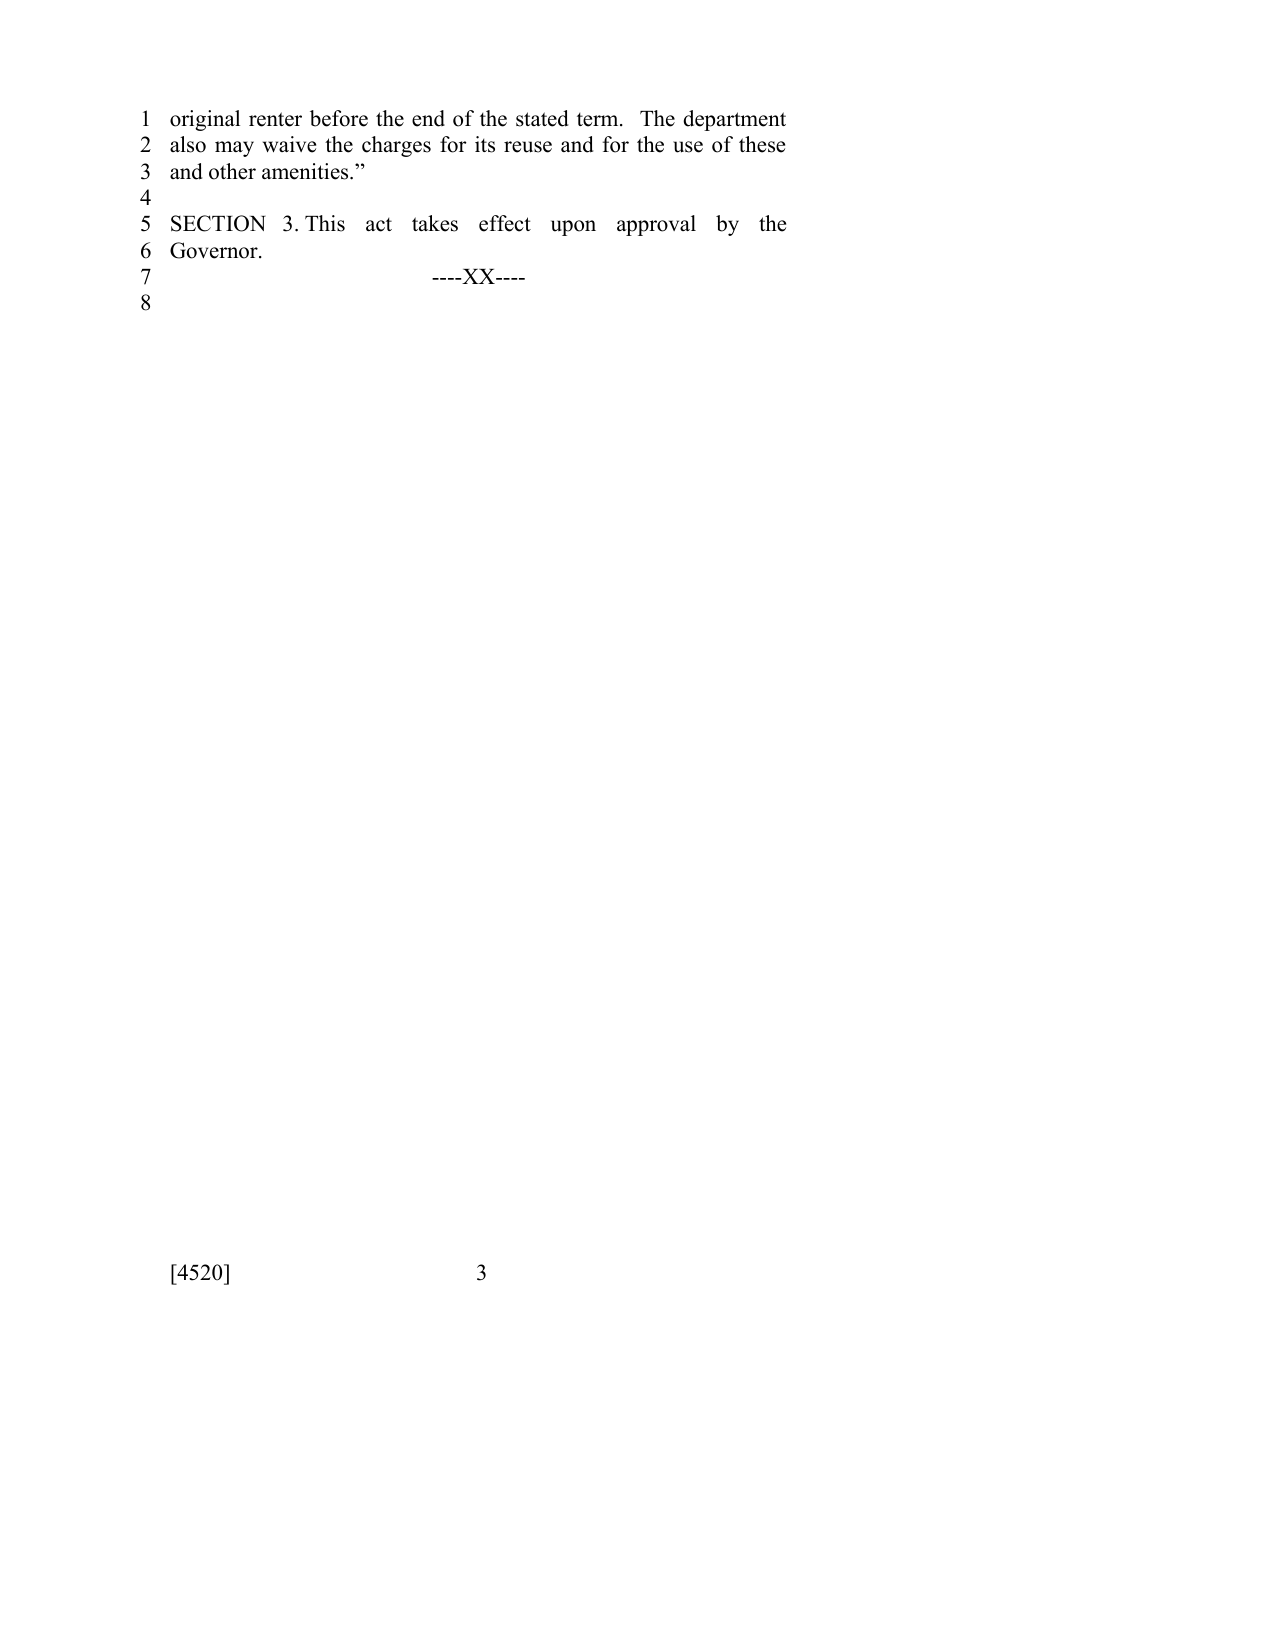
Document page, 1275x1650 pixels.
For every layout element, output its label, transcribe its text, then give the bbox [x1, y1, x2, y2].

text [169, 105, 787, 184]
text ----XX---- [169, 263, 787, 289]
text SECTION 3. This act takes effect upon approval by the Governor. [169, 210, 787, 263]
